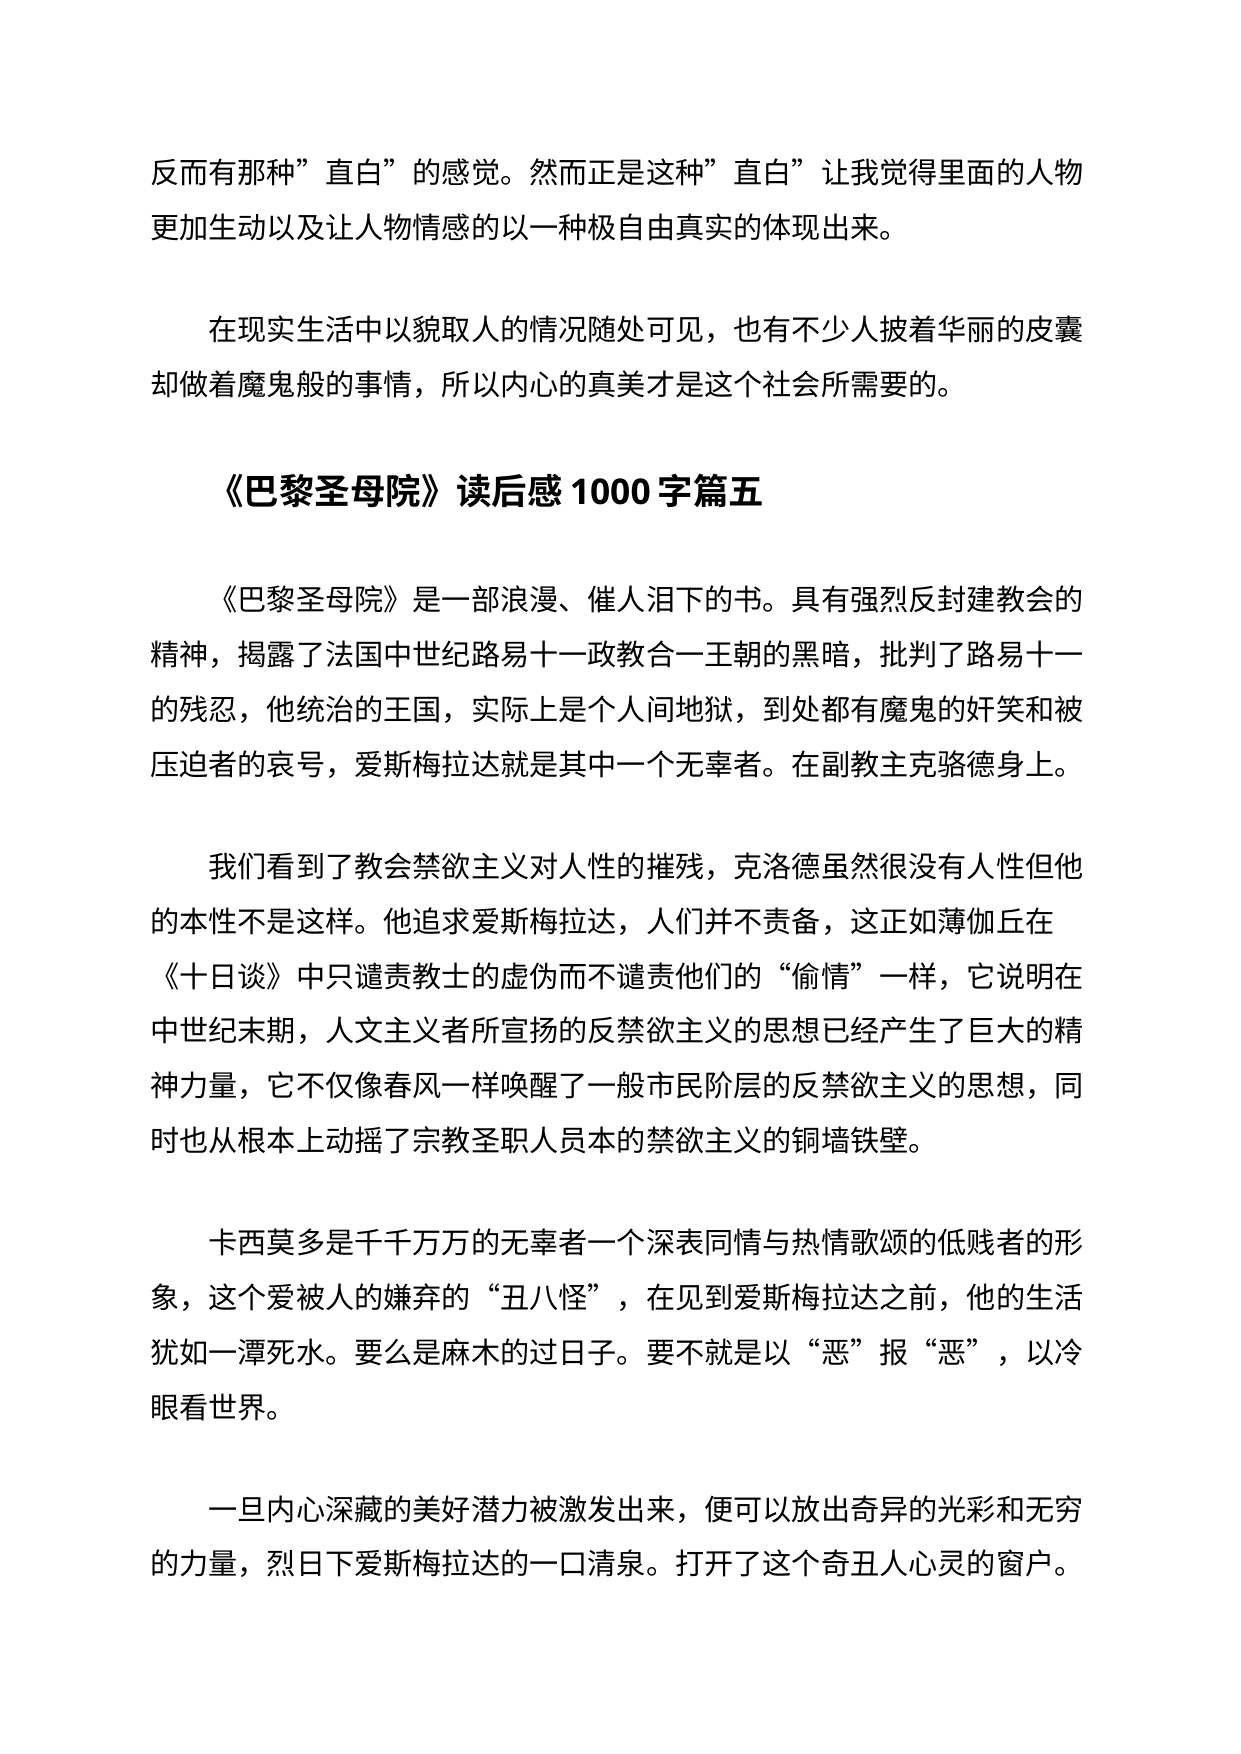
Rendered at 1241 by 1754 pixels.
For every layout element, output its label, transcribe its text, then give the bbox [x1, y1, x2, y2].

text 我们看到了教会禁欲主义对人性的摧残，克洛德虽然很没有人性但他的本性不是这样。他追求爱斯梅拉达，人们并不责备，这正如薄伽丘在《十日谈》中只谴责教士的虚伪而不谴责他们的“偷情”一样，它说明在中世纪末期，人文主义者所宣扬的反禁欲主义的思想已经产生了巨大的精神力量，它不仅像春风一样唤醒了一般市民阶层的反禁欲主义的思想，同时也从根本上动摇了宗教圣职人员本的禁欲主义的铜墙铁壁。 [150, 843, 1090, 1160]
text 《巴黎圣母院》读后感1000字篇五 [150, 463, 1090, 515]
text 《巴黎圣母院》是一部浪漫、催人泪下的书。具有强烈反封建教会的精神，揭露了法国中世纪路易十一政教合一王朝的黑暗，批判了路易十一的残忍，他统治的王国，实际上是个人间地狱，到处都有魔鬼的奸笑和被压迫者的哀号，爱斯梅拉达就是其中一个无辜者。在副教主克骆德身上。 [150, 577, 1090, 784]
text 卡西莫多是千千万万的无辜者一个深表同情与热情歌颂的低贱者的形象，这个爱被人的嫌弃的“丑八怪”，在见到爱斯梅拉达之前，他的生活犹如一潭死水。要么是麻木的过日子。要不就是以“恶”报“恶”，以冷眼看世界。 [150, 1219, 1090, 1427]
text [150, 150, 1090, 247]
text 在现实生活中以貌取人的情况随处可见，也有不少人披着华丽的皮囊却做着魔鬼般的事情，所以内心的真美才是这个社会所需要的。 [150, 307, 1090, 404]
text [150, 1486, 1090, 1583]
